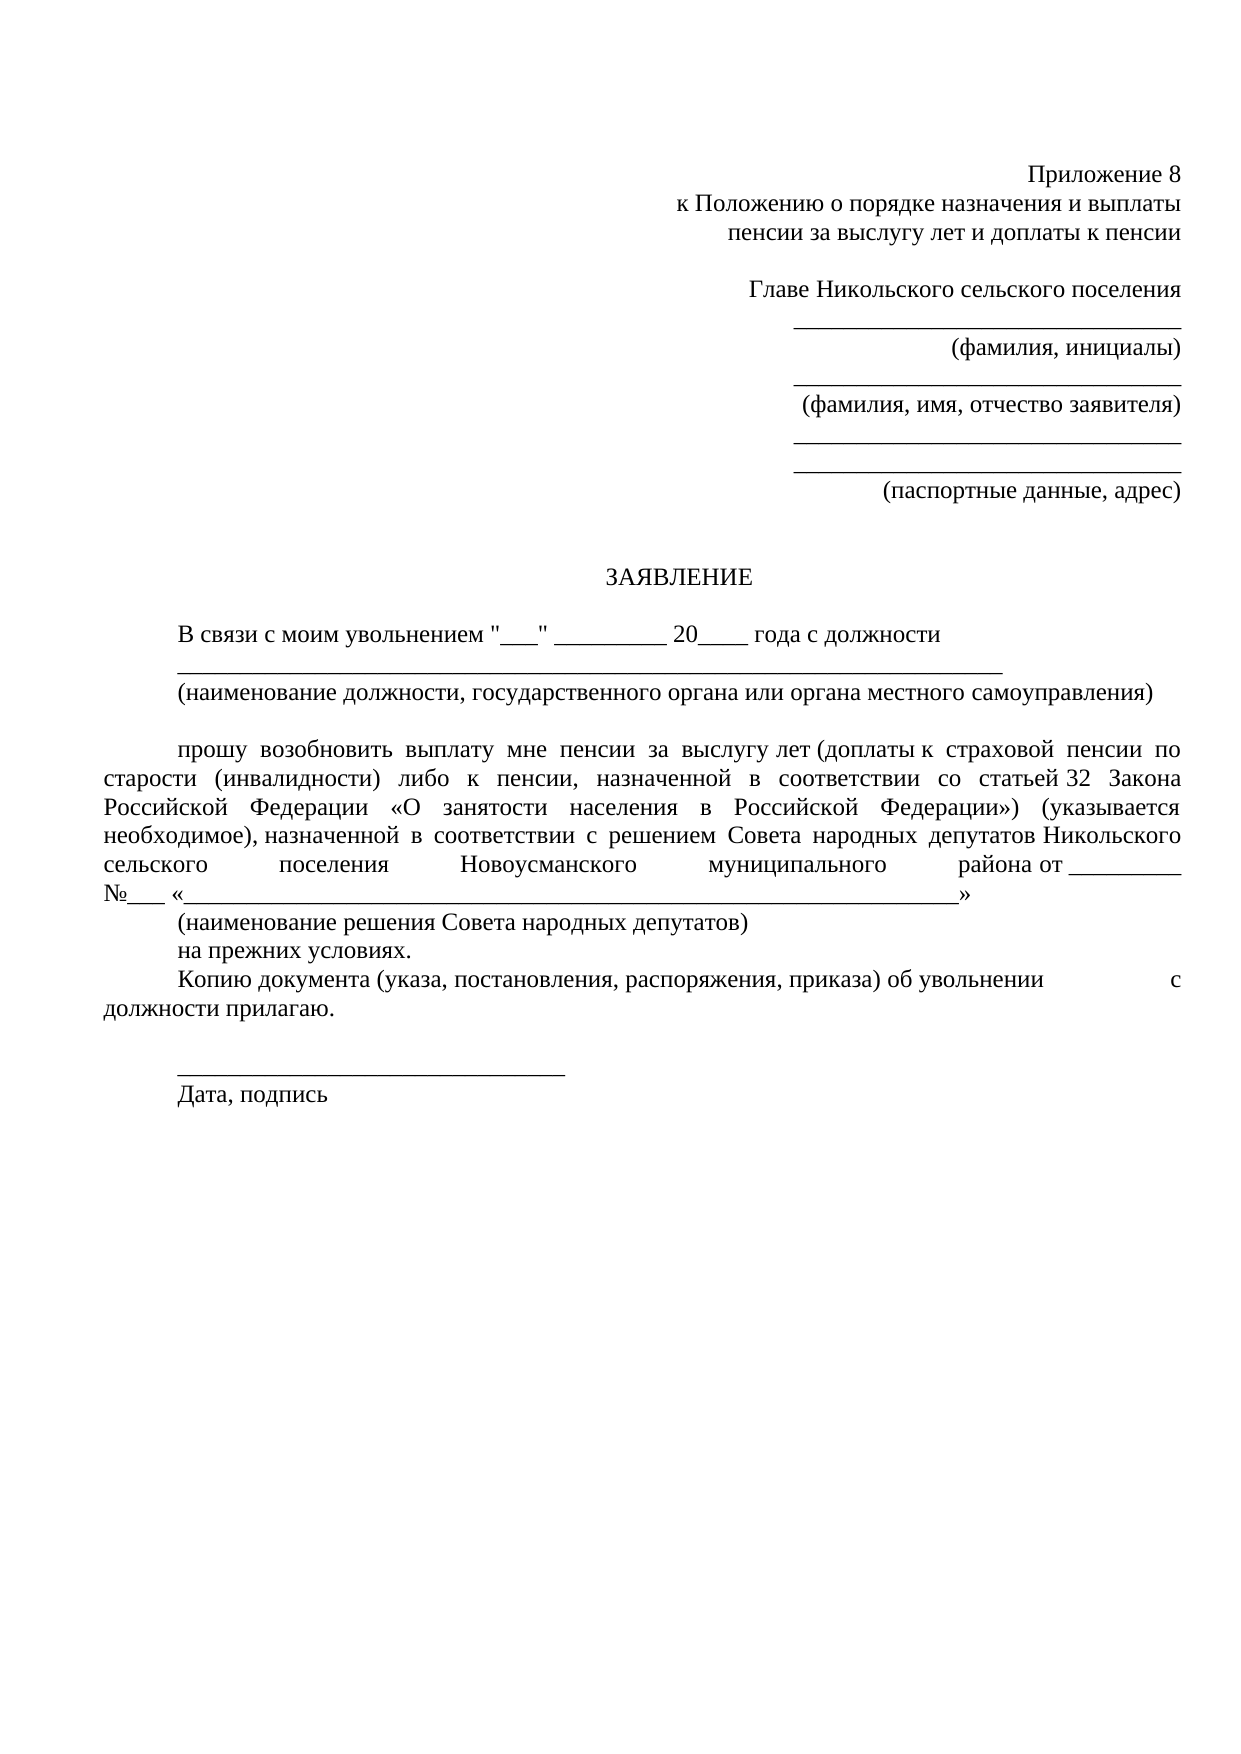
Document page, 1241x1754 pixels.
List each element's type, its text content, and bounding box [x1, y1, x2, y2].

text _______________________________ [103, 447, 1181, 476]
text прошу возобновить выплату мне пенсии за выслугу лет (доплаты к страховой пенсии по старости (инвалидности) либо к пенсии, назначенной в соответствии со статьей 32 Закона Российской Федерации «О занятости населения в Российской Федерации») (указывается необходимое), назначенной в соответствии с решением Совета народных депутатов Никольского сельского поселения Новоусманского муниципального района от _________ №___ «______________________________________________________________» [103, 734, 1181, 907]
text В связи с моим увольнением "___" _________ 20____ года с должности [103, 619, 1181, 648]
text к Положению о порядке назначения и выплаты [103, 188, 1181, 217]
text (наименование решения Совета народных депутатов) [103, 907, 1181, 936]
text (фамилия, имя, отчество заявителя) [103, 389, 1181, 418]
text _______________________________ [103, 1051, 1181, 1079]
text (фамилия, инициалы) [103, 332, 1181, 361]
text __________________________________________________________________ [103, 648, 1181, 677]
text (паспортные данные, адрес) [103, 476, 1181, 504]
text (наименование должности, государственного органа или органа местного самоуправления) [103, 677, 1181, 706]
text на прежних условиях. [103, 936, 1181, 964]
text _______________________________ [103, 303, 1181, 332]
text Копию документа (указа, постановления, распоряжения, приказа) об увольнении с должности прилагаю. [103, 964, 1181, 1022]
text Приложение 8 [103, 159, 1181, 188]
text _______________________________ [103, 361, 1181, 389]
text ЗАЯВЛЕНИЕ [103, 562, 1181, 591]
text Главе Никольского сельского поселения [103, 274, 1181, 303]
text пенсии за выслугу лет и доплаты к пенсии [103, 217, 1181, 246]
text _______________________________ [103, 418, 1181, 447]
text Дата, подпись [103, 1079, 1181, 1108]
